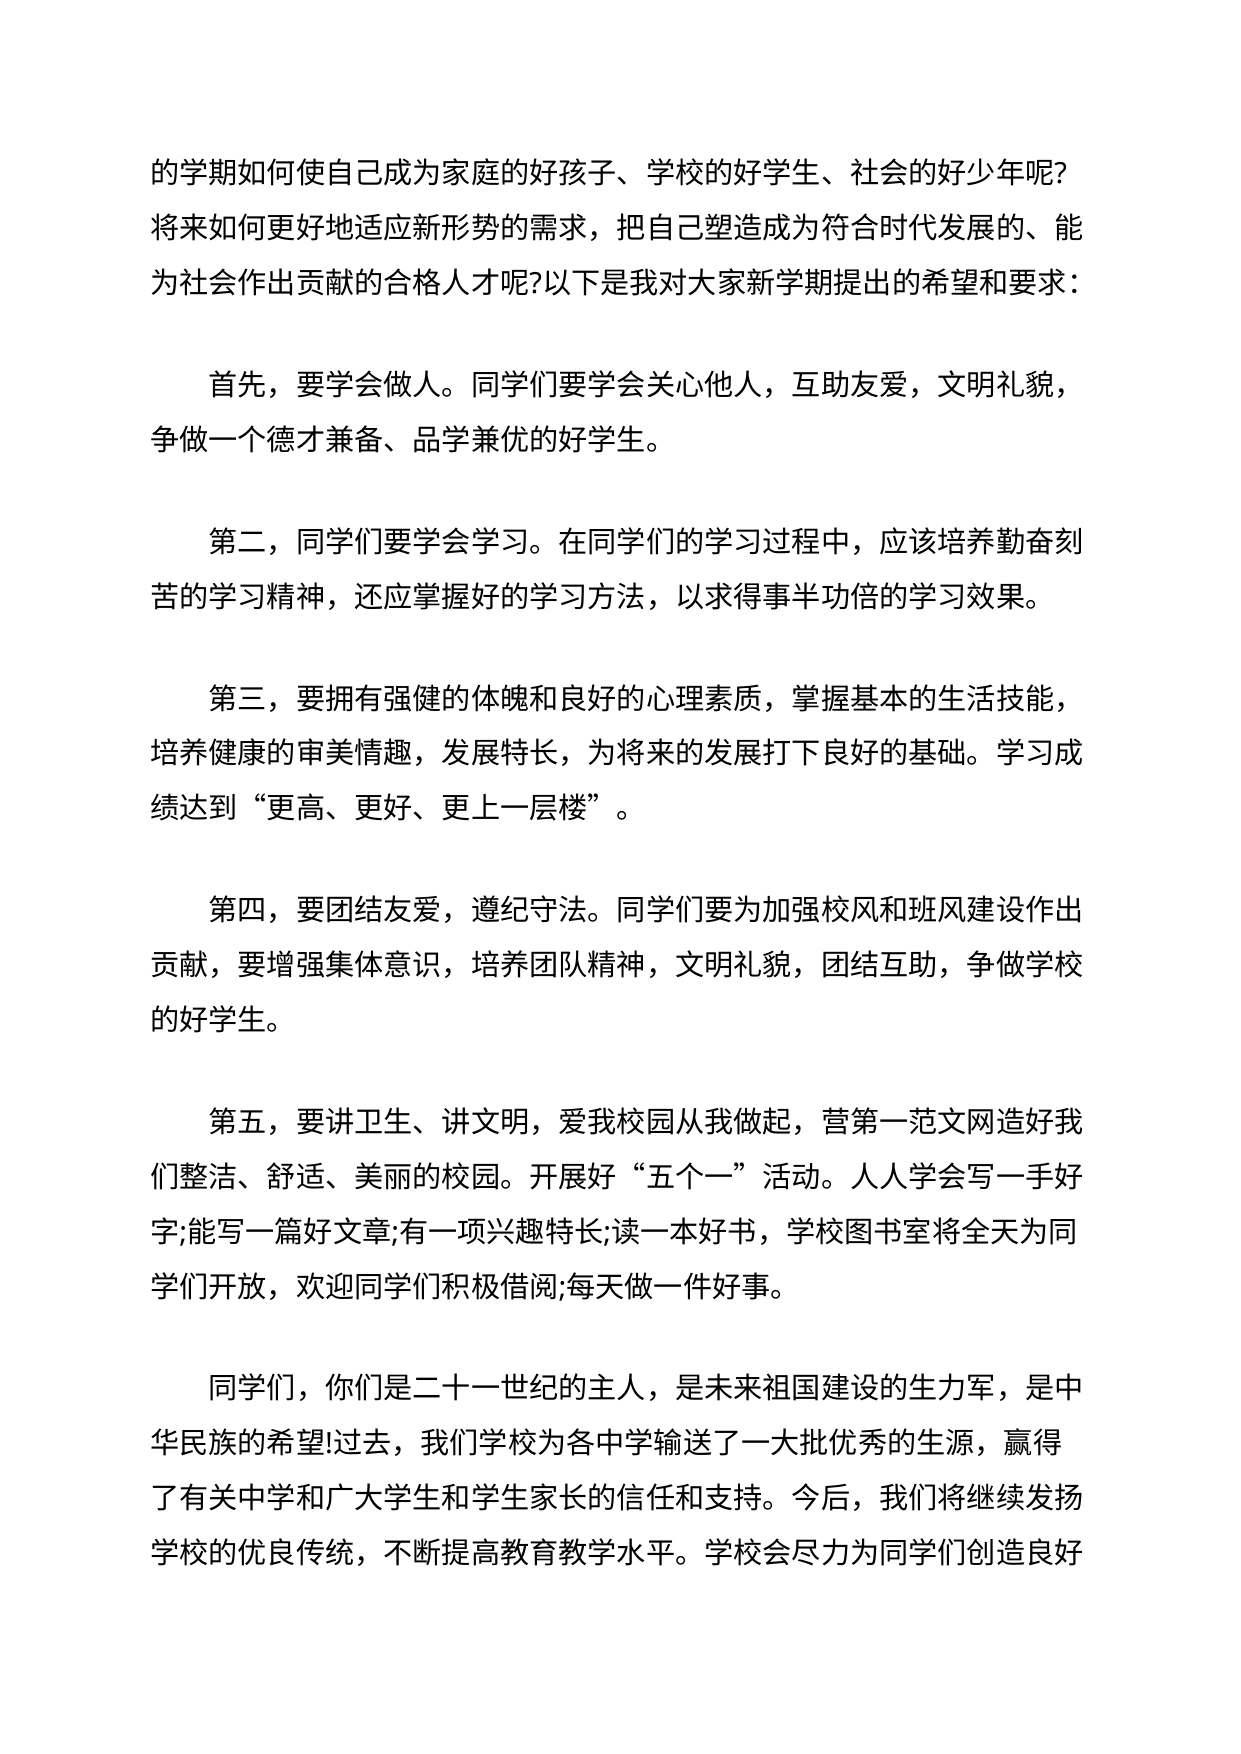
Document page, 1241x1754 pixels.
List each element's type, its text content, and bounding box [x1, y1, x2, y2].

text 第三，要拥有强健的体魄和良好的心理素质，掌握基本的生活技能，培养健康的审美情趣，发展特长，为将来的发展打下良好的基础。学习成绩达到“更高、更好、更上一层楼”。 [150, 675, 1090, 827]
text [150, 150, 1090, 302]
text 首先，要学会做人。同学们要学会关心他人，互助友爱，文明礼貌，争做一个德才兼备、品学兼优的好学生。 [150, 362, 1090, 459]
text 第四，要团结友爱，遵纪守法。同学们要为加强校风和班风建设作出贡献，要增强集体意识，培养团队精神，文明礼貌，团结互助，争做学校的好学生。 [150, 887, 1090, 1039]
text 第五，要讲卫生、讲文明，爱我校园从我做起，营第一范文网造好我们整洁、舒适、美丽的校园。开展好“五个一”活动。人人学会写一手好字;能写一篇好文章;有一项兴趣特长;读一本好书，学校图书室将全天为同学们开放，欢迎同学们积极借阅;每天做一件好事。 [150, 1098, 1090, 1306]
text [150, 1365, 1090, 1572]
text 第二，同学们要学会学习。在同学们的学习过程中，应该培养勤奋刻苦的学习精神，还应掌握好的学习方法，以求得事半功倍的学习效果。 [150, 518, 1090, 616]
